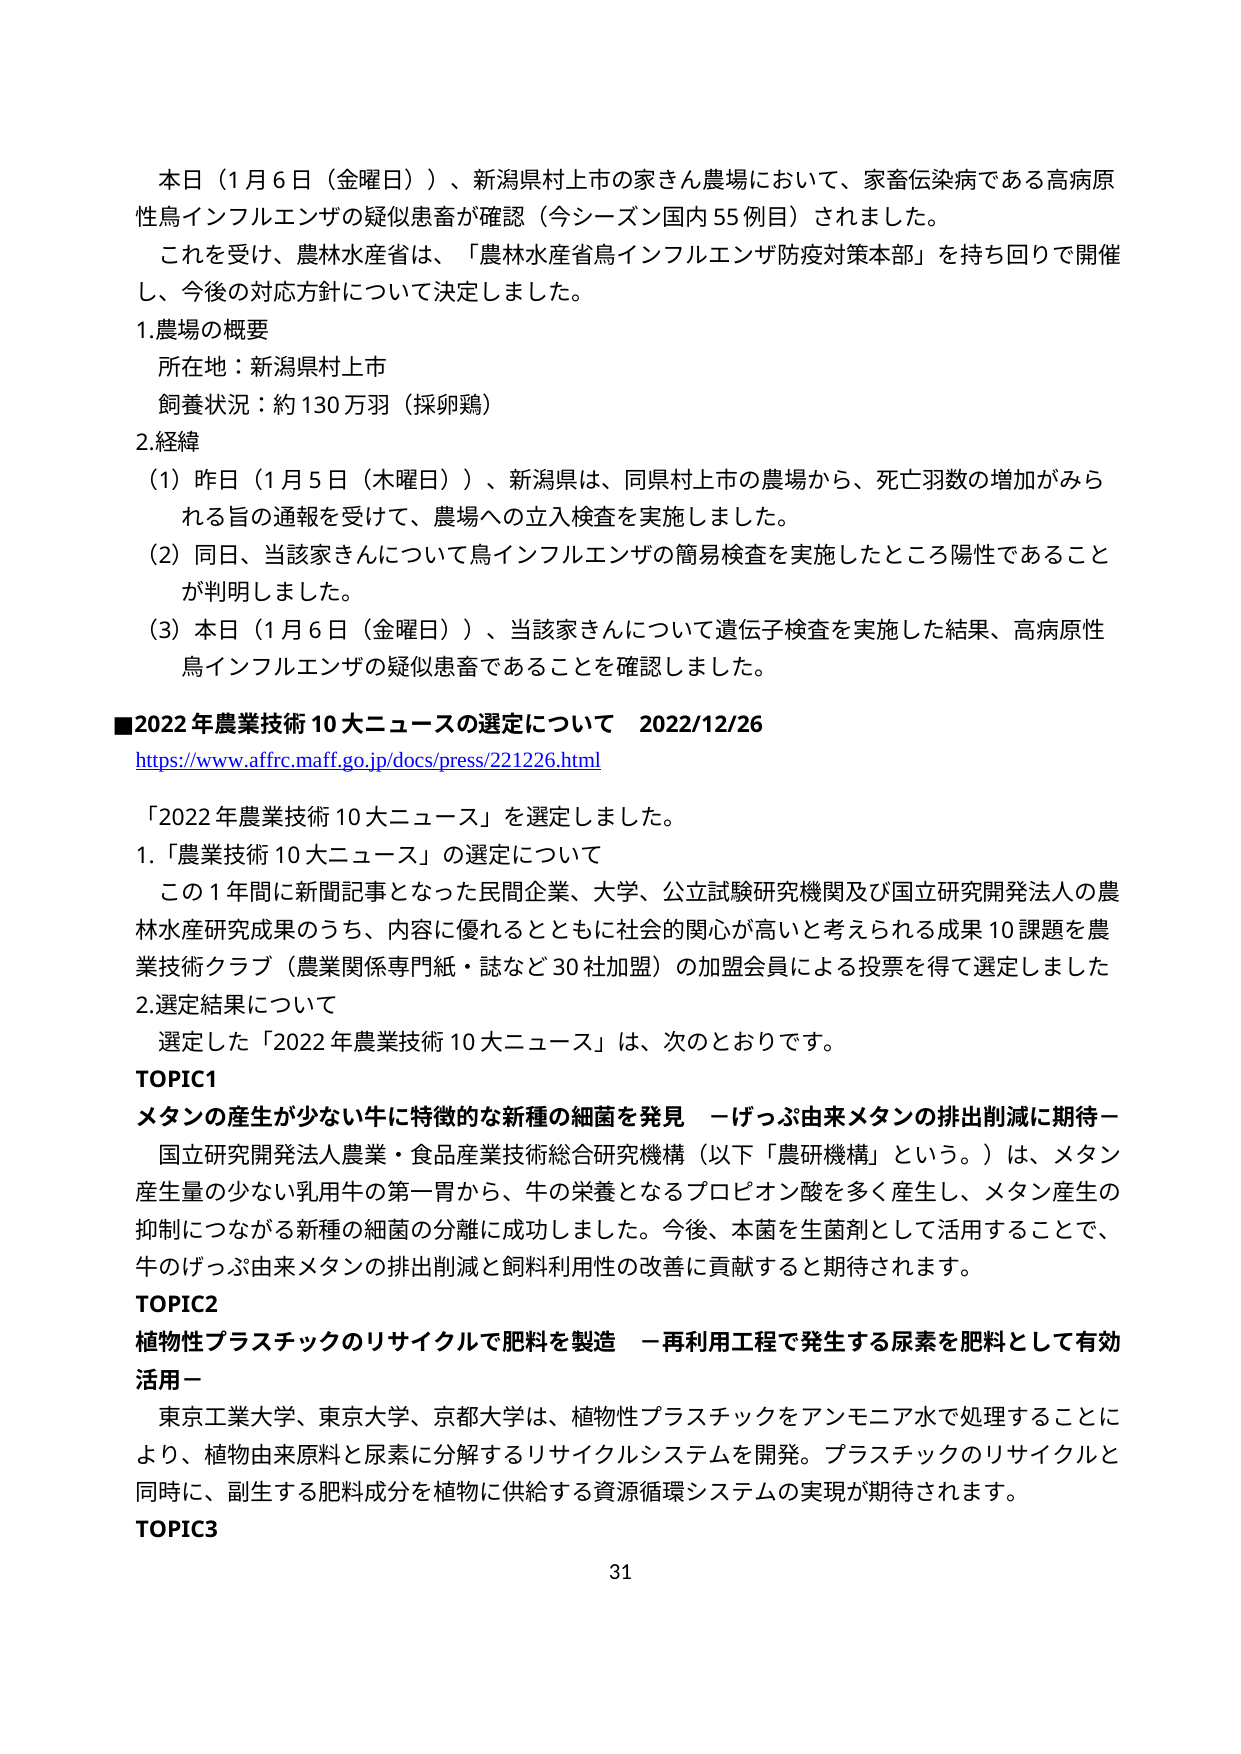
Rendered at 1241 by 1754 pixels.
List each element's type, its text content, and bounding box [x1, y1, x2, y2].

text メタンの産生が少ない牛に特徴的な新種の細菌を発見 －げっぷ由来メタンの排出削減に期待－ [135, 1097, 1128, 1135]
text 飼養状況：約130万羽（採卵鶏） [135, 385, 1128, 422]
text （2）同日、当該家きんについて鳥インフルエンザの簡易検査を実施したところ陽性であることが判明しました。 [135, 535, 1128, 610]
text この1年間に新聞記事となった民間企業、大学、公立試験研究機関及び国立研究開発法人の農林水産研究成果のうち、内容に優れるとともに社会的関心が高いと考えられる成果10課題を農業技術クラブ（農業関係専門紙・誌など30社加盟）の加盟会員による投票を得て選定しました [135, 872, 1128, 985]
text 2.経緯 [135, 422, 1128, 460]
text ■2022年農業技術10大ニュースの選定について 2022/12/26 [112, 703, 1128, 741]
text 所在地：新潟県村上市 [135, 347, 1128, 385]
text 「2022年農業技術10大ニュース」を選定しました。 [112, 797, 1128, 835]
text これを受け、農林水産省は、「農林水産省鳥インフルエンザ防疫対策本部」を持ち回りで開催し、今後の対応方針について決定しました。 [135, 235, 1128, 310]
text TOPIC2 [135, 1285, 1128, 1322]
text 本日（1月6日（金曜日））、新潟県村上市の家きん農場において、家畜伝染病である高病原性鳥インフルエンザの疑似患畜が確認（今シーズン国内55例目）されました。 [112, 160, 1128, 235]
text TOPIC1 [135, 1060, 1128, 1097]
text （3）本日（1月6日（金曜日））、当該家きんについて遺伝子検査を実施した結果、高病原性鳥インフルエンザの疑似患畜であることを確認しました。 [135, 610, 1128, 685]
text 選定した「2022年農業技術10大ニュース」は、次のとおりです。 [135, 1022, 1128, 1060]
text 国立研究開発法人農業・食品産業技術総合研究機構（以下「農研機構」という。）は、メタン産生量の少ない乳用牛の第一胃から、牛の栄養となるプロピオン酸を多く産生し、メタン産生の抑制につながる新種の細菌の分離に成功しました。今後、本菌を生菌剤として活用することで、牛のげっぷ由来メタンの排出削減と飼料利用性の改善に貢献すると期待されます。 [135, 1135, 1128, 1285]
text TOPIC3 [135, 1510, 1128, 1547]
text 1.「農業技術10大ニュース」の選定について [135, 835, 1128, 872]
text （1）昨日（1月5日（木曜日））、新潟県は、同県村上市の農場から、死亡羽数の増加がみられる旨の通報を受けて、農場への立入検査を実施しました。 [135, 460, 1128, 535]
text 東京工業大学、東京大学、京都大学は、植物性プラスチックをアンモニア水で処理することにより、植物由来原料と尿素に分解するリサイクルシステムを開発。プラスチックのリサイクルと同時に、副生する肥料成分を植物に供給する資源循環システムの実現が期待されます。 [135, 1397, 1128, 1510]
text https://www.affrc.maff.go.jp/docs/press/221226.html [112, 741, 1128, 778]
text 1.農場の概要 [135, 310, 1128, 347]
text 植物性プラスチックのリサイクルで肥料を製造 －再利用工程で発生する尿素を肥料として有効活用－ [135, 1322, 1128, 1397]
text 2.選定結果について [135, 985, 1128, 1022]
